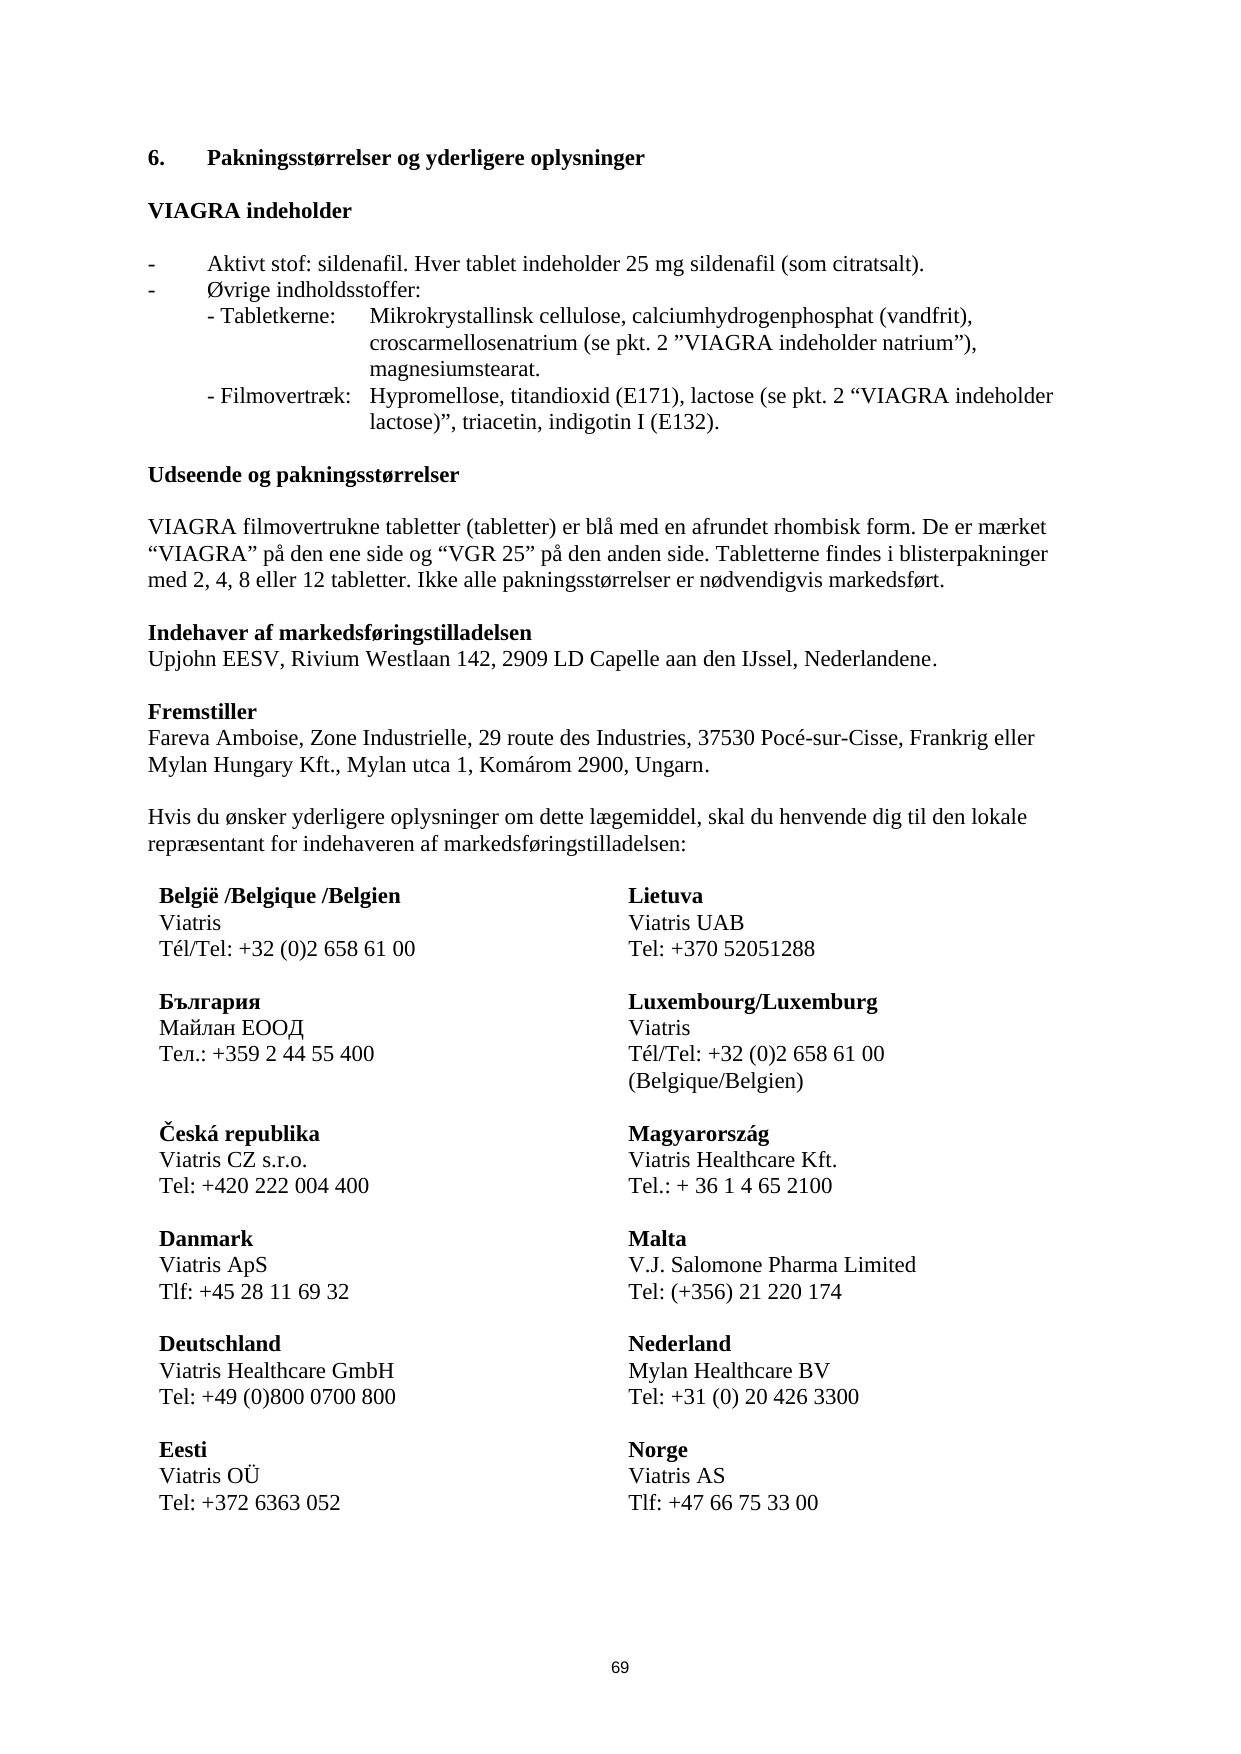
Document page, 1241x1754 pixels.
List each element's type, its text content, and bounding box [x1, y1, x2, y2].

text 6. Pakningsstørrelser og yderligere oplysninger [148, 144, 1092, 171]
list Fremstiller [148, 698, 1092, 724]
table_cell Eesti Viatris OÜ Tel: +372 6363 052 [148, 1436, 617, 1541]
table_cell Luxembourg/Luxemburg Viatris Tél/Tel: +32 (0)2 658 61 00 (Belgique/Belgien) [617, 988, 1119, 1119]
text Udseende og pakningsstørrelser [148, 461, 1092, 487]
table_cell Norge Viatris AS Tlf: +47 66 75 33 00 [617, 1436, 1119, 1541]
list Upjohn EESV, Rivium Westlaan 142, 2909 LD Capelle aan den IJssel, Nederlandene. [148, 645, 1092, 672]
text VIAGRA filmovertrukne tabletter (tabletter) er blå med en afrundet rhombisk form. De er mærket “VIAGRA” på den ene side og “VGR 25” på den anden side. Tabletterne findes i blisterpakninger med 2, 4, 8 eller 12 tabletter. Ikke alle pakningsstørrelser er nødvendigvis markedsført. [148, 513, 1092, 592]
text Indehaver af markedsføringstilladelsen [148, 619, 1092, 645]
text Hvis du ønsker yderligere oplysninger om dette lægemiddel, skal du henvende dig til den lokale repræsentant for indehaveren af markedsføringstilladelsen: [148, 803, 1092, 856]
table_cell Malta V.J. Salomone Pharma Limited Tel: (+356) 21 220 174 [617, 1225, 1119, 1330]
list - Filmovertræk: Hypromellose, titandioxid (E171), lactose (se pkt. 2 “VIAGRA indeholder lactose)”, triacetin, indigotin I (E132). [207, 382, 1092, 434]
list Fareva Amboise, Zone Industrielle, 29 route des Industries, 37530 Pocé-sur-Cisse, Frankrig eller Mylan Hungary Kft., Mylan utca 1, Komárom 2900, Ungarn. [148, 724, 1092, 777]
table_header Lietuva Viatris UAB Tel: +370 52051288 [617, 883, 1119, 988]
list Øvrige indholdsstoffer: [148, 276, 1092, 303]
table_cell Nederland Mylan Healthcare BV Tel: +31 (0) 20 426 3300 [617, 1330, 1119, 1436]
table_cell Deutschland Viatris Healthcare GmbH Tel: +49 (0)800 0700 800 [148, 1330, 617, 1436]
table_cell Danmark Viatris ApS Tlf: +45 28 11 69 32 [148, 1225, 617, 1330]
text - Tabletkerne: Mikrokrystallinsk cellulose, calciumhydrogenphosphat (vandfrit), croscarmellosenatrium (se pkt. 2 ”VIAGRA indeholder natrium”), magnesiumstearat. [207, 303, 1092, 382]
list Aktivt stof: sildenafil. Hver tablet indeholder 25 mg sildenafil (som citratsalt). [148, 250, 1092, 276]
table_cell Magyarország Viatris Healthcare Kft. Tel.: + 36 1 4 65 2100 [617, 1120, 1119, 1225]
table_cell Česká republika Viatris CZ s.r.o. Tel: +420 222 004 400 [148, 1120, 617, 1225]
table_header België /Belgique /Belgien Viatris Tél/Tel: +32 (0)2 658 61 00 [148, 883, 617, 988]
text VIAGRA indeholder [148, 197, 1092, 223]
table_cell България Майлан ЕООД Тел.: +359 2 44 55 400 [148, 988, 617, 1119]
